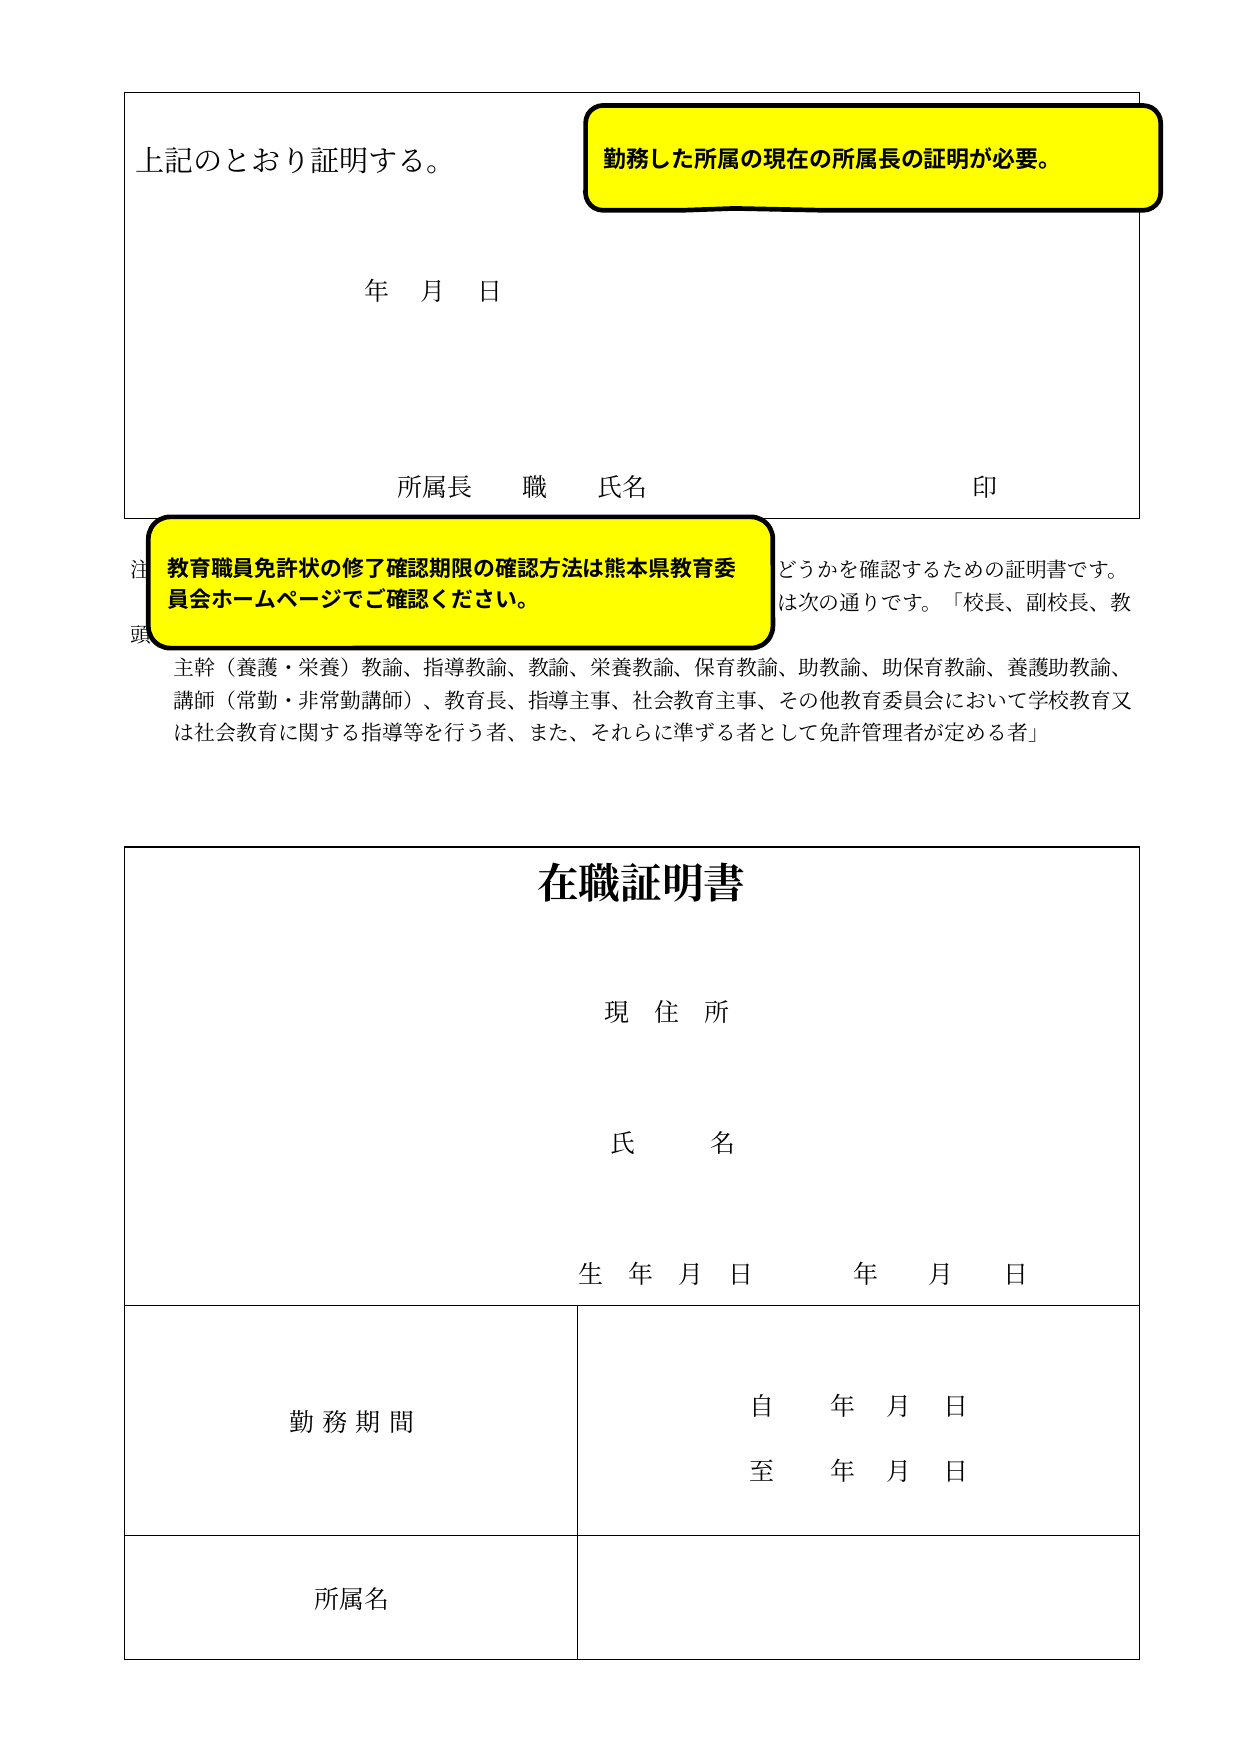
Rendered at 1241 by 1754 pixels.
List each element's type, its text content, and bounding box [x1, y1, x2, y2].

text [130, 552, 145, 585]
table_cell 所属名 [125, 1536, 577, 1659]
table_cell [578, 1536, 1139, 1659]
text 主幹（養護・栄養）教諭、指導教諭、教諭、栄養教諭、保育教諭、助教諭、助保育教諭、養護助教諭、講師（常勤・非常勤講師）、教育長、指導主事、社会教育主事、その他教育委員会において学校教育又は社会教育に関する指導等を行う者、また、それらに準ずる者として免許管理者が定める者」 [174, 650, 1134, 748]
table_cell 自 年 月 日 至 年 月 日 [578, 1306, 1139, 1535]
table_header 在職証明書 現 住 所 氏 名 生 年 月 日 年 月 日 [125, 848, 1139, 1305]
table_cell 勤務期間 [125, 1306, 577, 1535]
text 現職教師とは、「更新講習の受講義務者」を指します。具体的には次の通りです。「校長、副校長、教頭、 [759, 585, 1134, 650]
table_cell 上記のとおり証明する。 年 月 日 所属長 職 氏名 印 [125, 93, 1139, 518]
text 注：この様式は、修了確認期限時点での職名が現職教師に該当するかどうかを確認するための証明書です。 [776, 552, 1134, 585]
